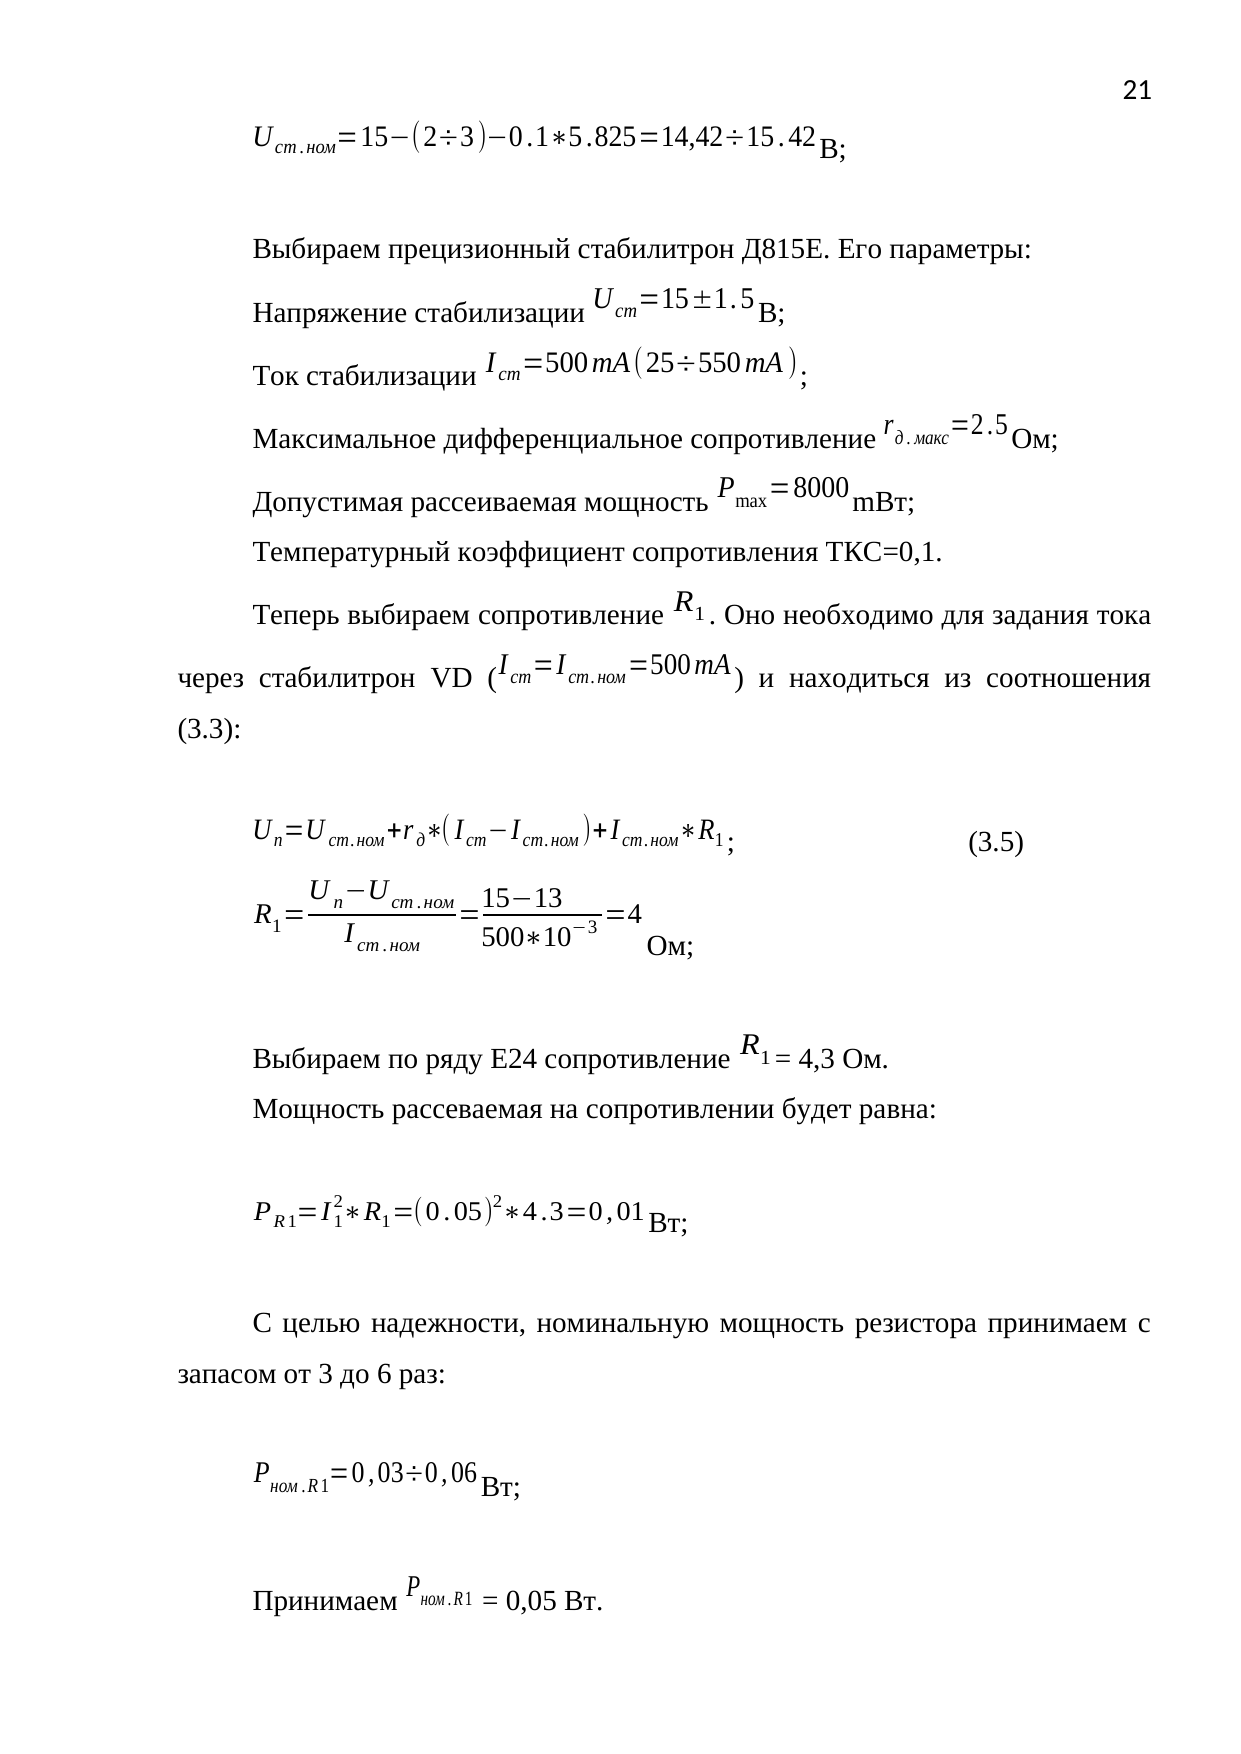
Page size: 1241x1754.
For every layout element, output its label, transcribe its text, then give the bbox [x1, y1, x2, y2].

text Выбираем по ряду Е24 сопротивление = 4,3 Ом. [177, 1028, 1152, 1074]
text С целью надежности, номинальную мощность резистора принимаем с запасом от 3 до 6 раз: [177, 1305, 1152, 1389]
text Вт; [177, 1192, 1152, 1238]
text Мощность рассеваемая на сопротивлении будет равна: [177, 1091, 1152, 1125]
text ; (3.5) [177, 812, 1152, 858]
text Принимаем = 0,05 Вт. [177, 1570, 1152, 1616]
text В; [177, 118, 1152, 164]
text Ом; [177, 875, 1152, 961]
text Ток стабилизации ; [177, 345, 1152, 391]
text Максимальное дифференциальное сопротивление Ом; [177, 408, 1152, 454]
text Теперь выбираем сопротивление . Оно необходимо для задания тока через стабилитрон VD () и находиться из соотношения (3.3): [177, 585, 1152, 744]
text Температурный коэффициент сопротивления ТКС=0,1. [177, 534, 1152, 568]
text Допустимая рассеиваемая мощность mВт; [177, 471, 1152, 518]
text Выбираем прецизионный стабилитрон Д815Е. Его параметры: [177, 232, 1152, 265]
text Вт; [177, 1456, 1152, 1503]
text Напряжение стабилизации В; [177, 282, 1152, 328]
